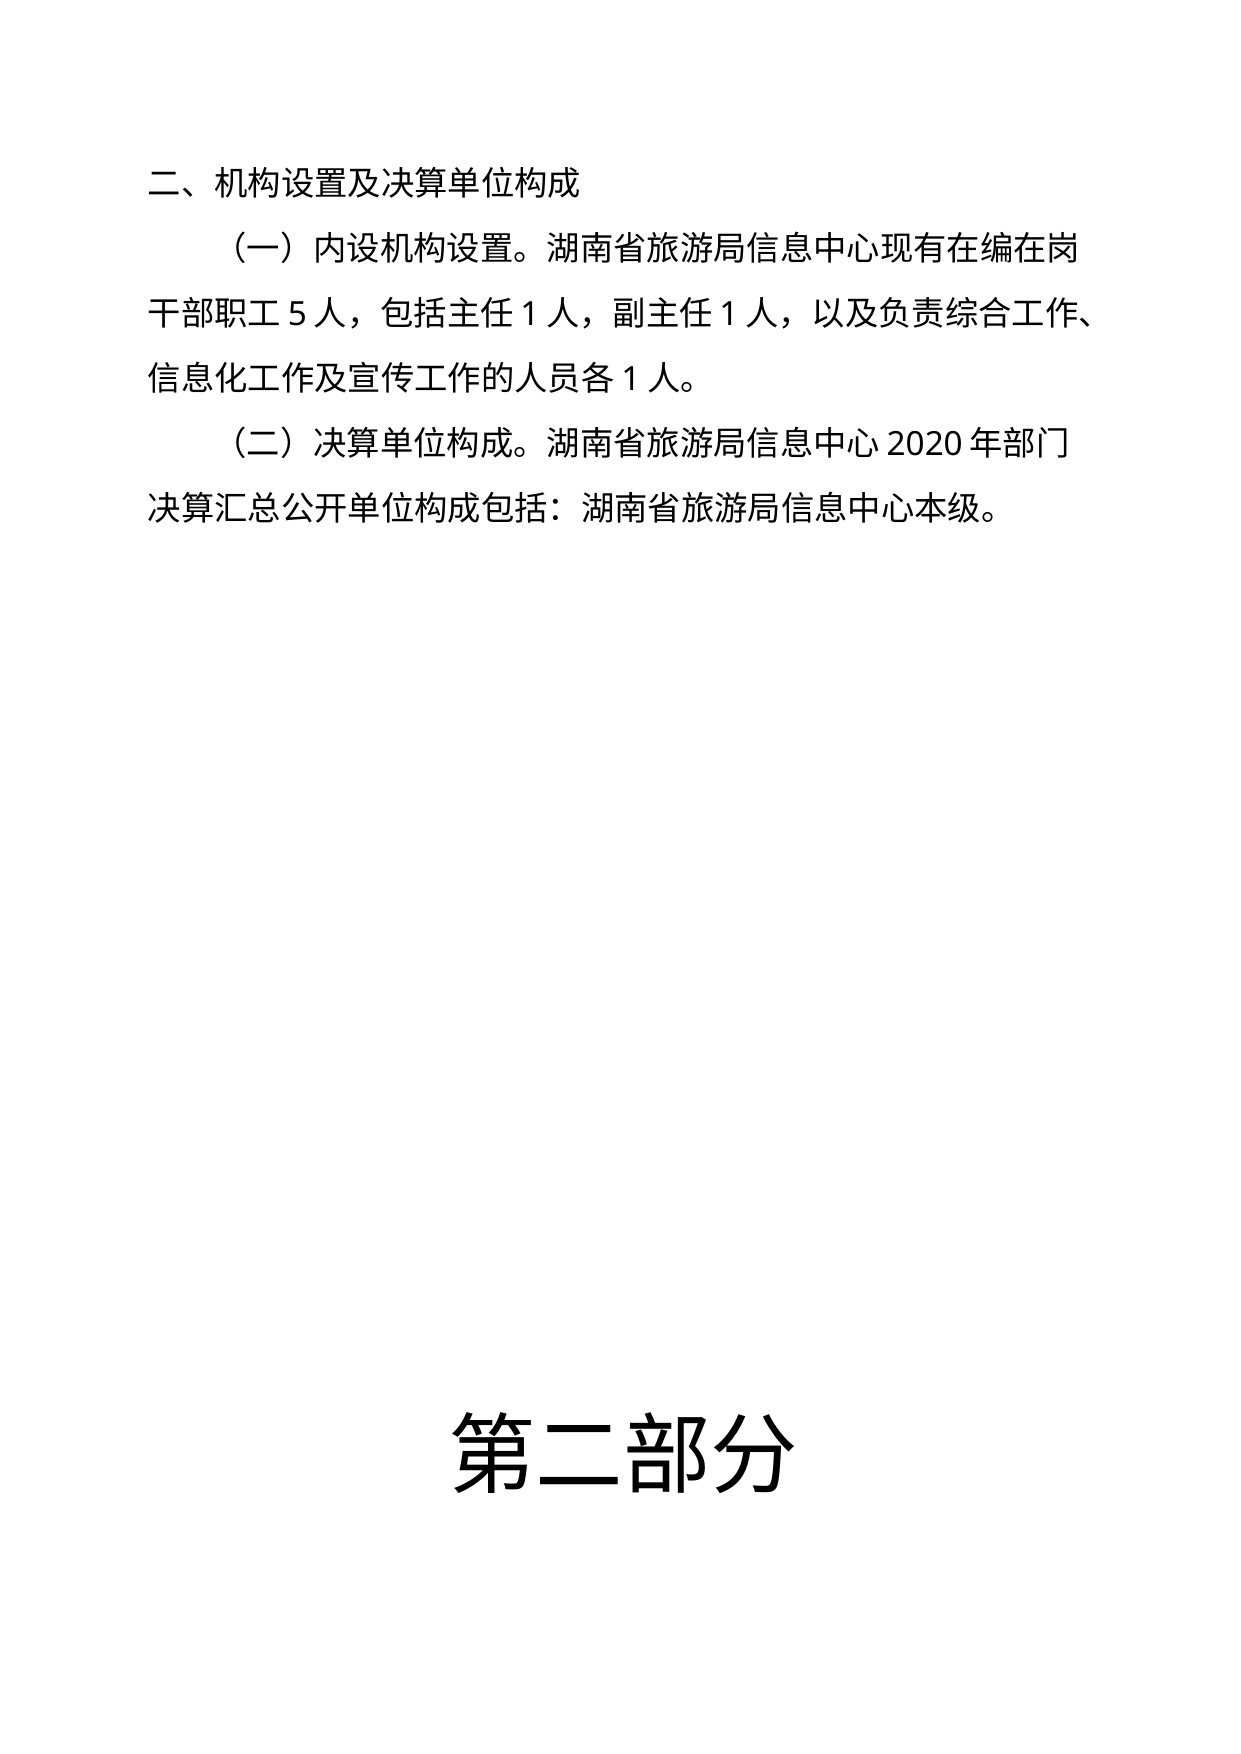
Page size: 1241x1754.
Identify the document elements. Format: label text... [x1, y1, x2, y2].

text 第二部分 [148, 1384, 1098, 1514]
text （二）决算单位构成。湖南省旅游局信息中心2020年部门决算汇总公开单位构成包括：湖南省旅游局信息中心本级。 [148, 409, 1098, 539]
text （一）内设机构设置。湖南省旅游局信息中心现有在编在岗干部职工5人，包括主任1人，副主任1人，以及负责综合工作、信息化工作及宣传工作的人员各1人。 [148, 214, 1098, 409]
text 二、机构设置及决算单位构成 [148, 149, 1098, 214]
